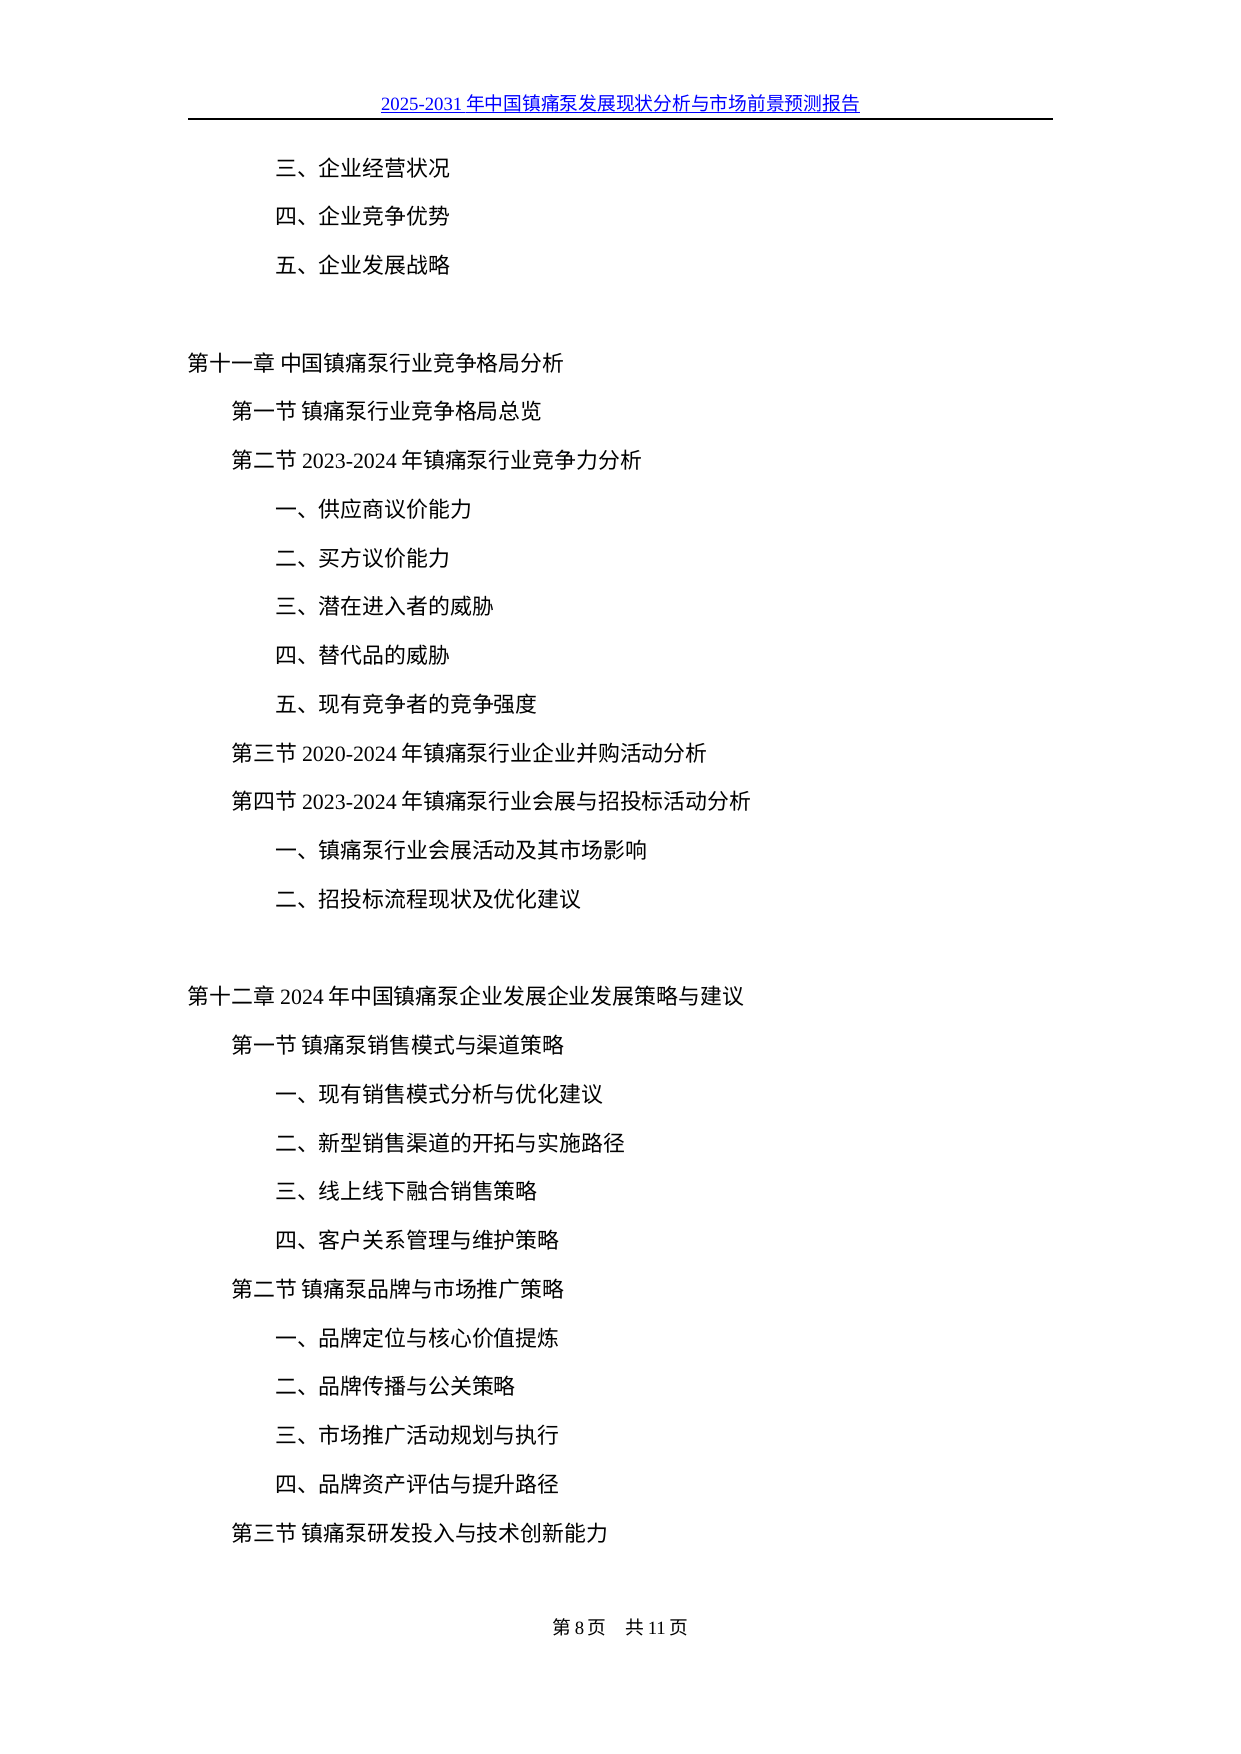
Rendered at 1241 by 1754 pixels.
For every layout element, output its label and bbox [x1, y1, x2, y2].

text [187, 150, 1053, 1548]
